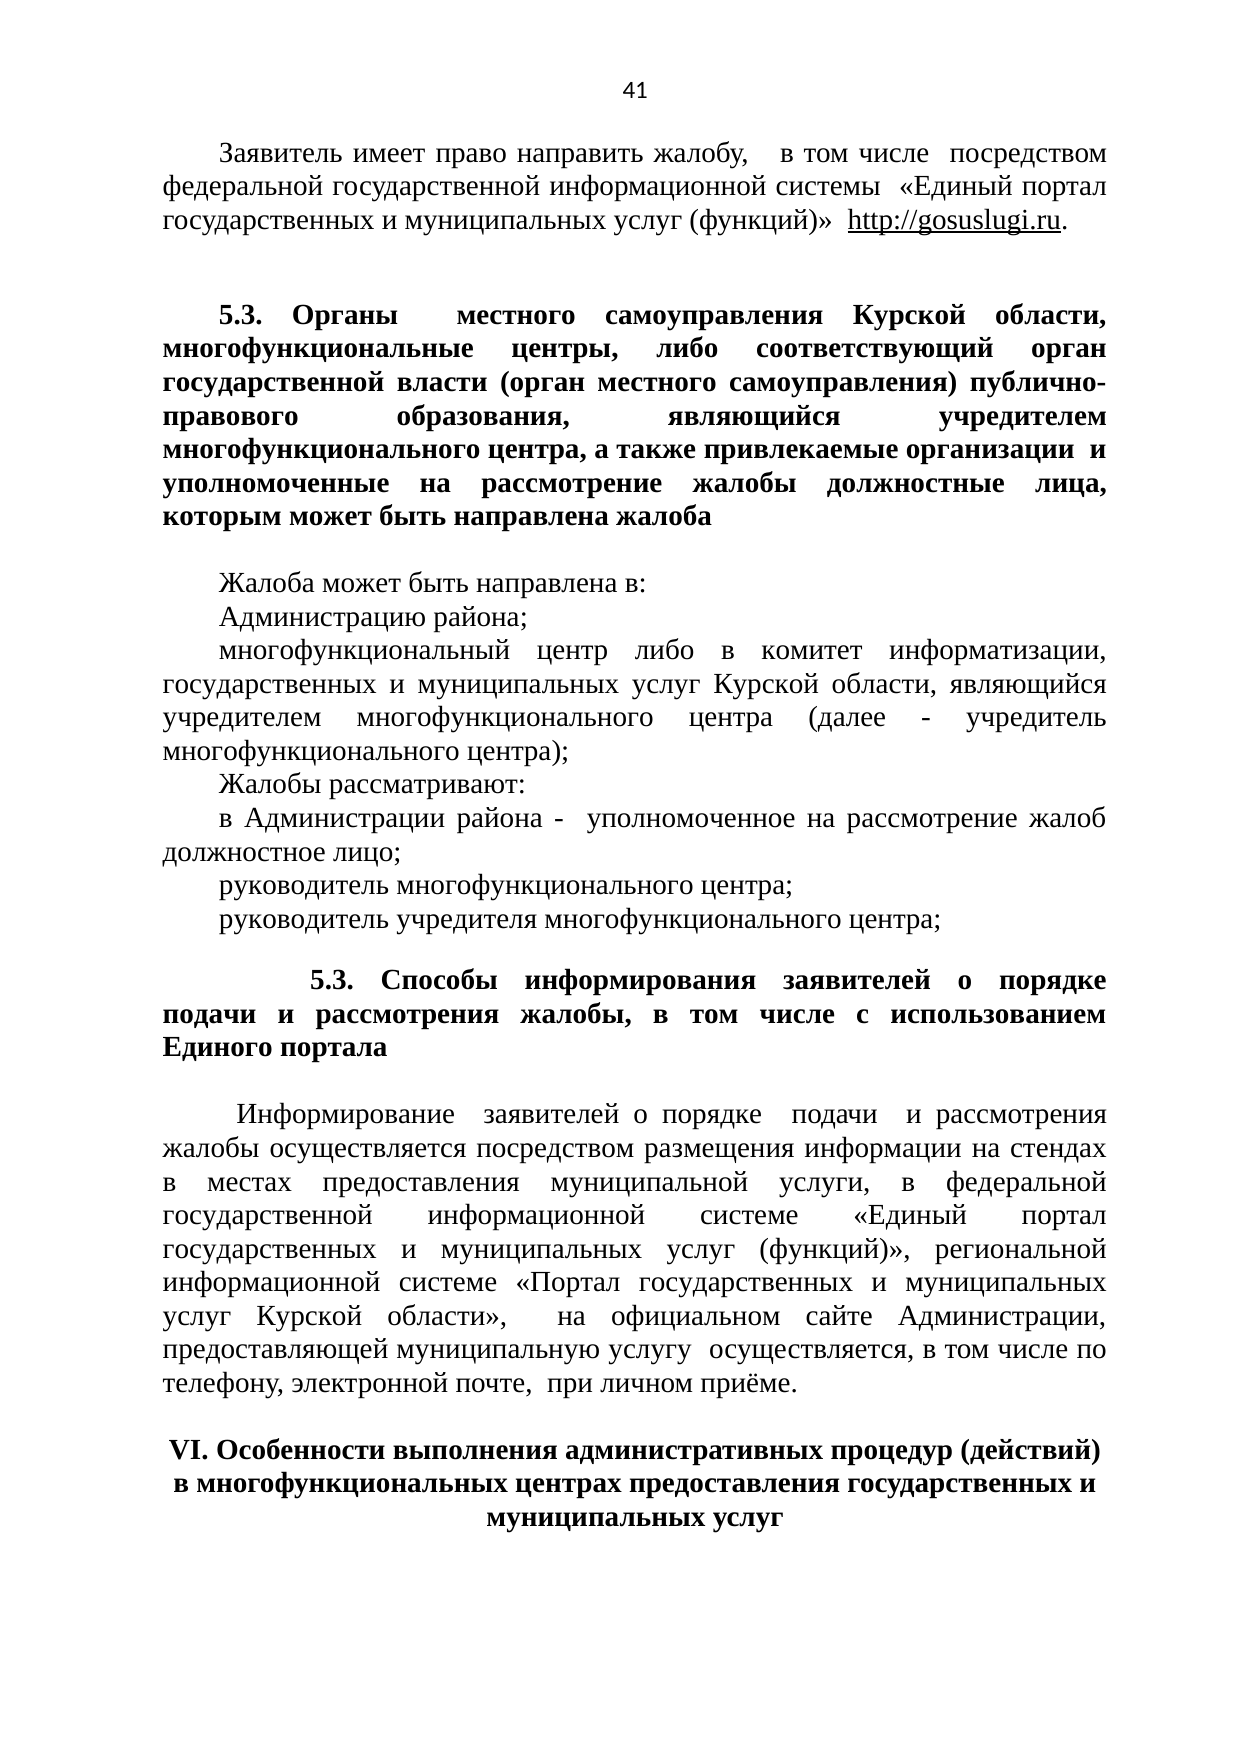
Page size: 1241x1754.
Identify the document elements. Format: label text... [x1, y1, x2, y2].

text 5.3. Способы информирования заявителей о порядке подачи и рассмотрения жалобы, в том числе с использованием Единого портала [162, 962, 1107, 1063]
text VI. Особенности выполнения административных процедур (действий) в многофункциональных центрах предоставления государственных и муниципальных услуг [162, 1432, 1107, 1533]
text 5.3. Органы местного самоуправления Курской области, многофункциональные центры, либо соответствующий орган государственной власти (орган местного самоуправления) публично-правового образования, являющийся учредителем многофункционального центра, а также привлекаемые организации и уполномоченные на рассмотрение жалобы должностные лица, которым может быть направлена жалоба [162, 297, 1107, 532]
text в Администрации района - уполномоченное на рассмотрение жалоб должностное лицо; [162, 800, 1107, 867]
text руководитель многофункционального центра; [162, 867, 1107, 901]
text Жалобы рассматривают: [162, 767, 1107, 800]
text руководитель учредителя многофункционального центра; [162, 901, 1107, 934]
text Администрацию района; [162, 599, 1107, 632]
text Информирование заявителей о порядке подачи и рассмотрения жалобы осуществляется посредством размещения информации на стендах в местах предоставления муниципальной услуги, в федеральной государственной информационной системе «Единый портал государственных и муниципальных услуг (функций)», региональной информационной системе «Портал государственных и муниципальных услуг Курской области», на официальном сайте Администрации, предоставляющей муниципальную услугу осуществляется, в том числе по телефону, электронной почте, при личном приёме. [162, 1097, 1107, 1398]
text многофункциональный центр либо в комитет информатизации, государственных и муниципальных услуг Курской области, являющийся учредителем многофункционального центра (далее - учредитель многофункционального центра); [162, 632, 1107, 767]
text Заявитель имеет право направить жалобу, в том числе посредством федеральной государственной информационной системы «Единый портал государственных и муниципальных услуг (функций)» http://gosuslugi.ru. [162, 135, 1107, 236]
text Жалоба может быть направлена в: [162, 565, 1107, 599]
